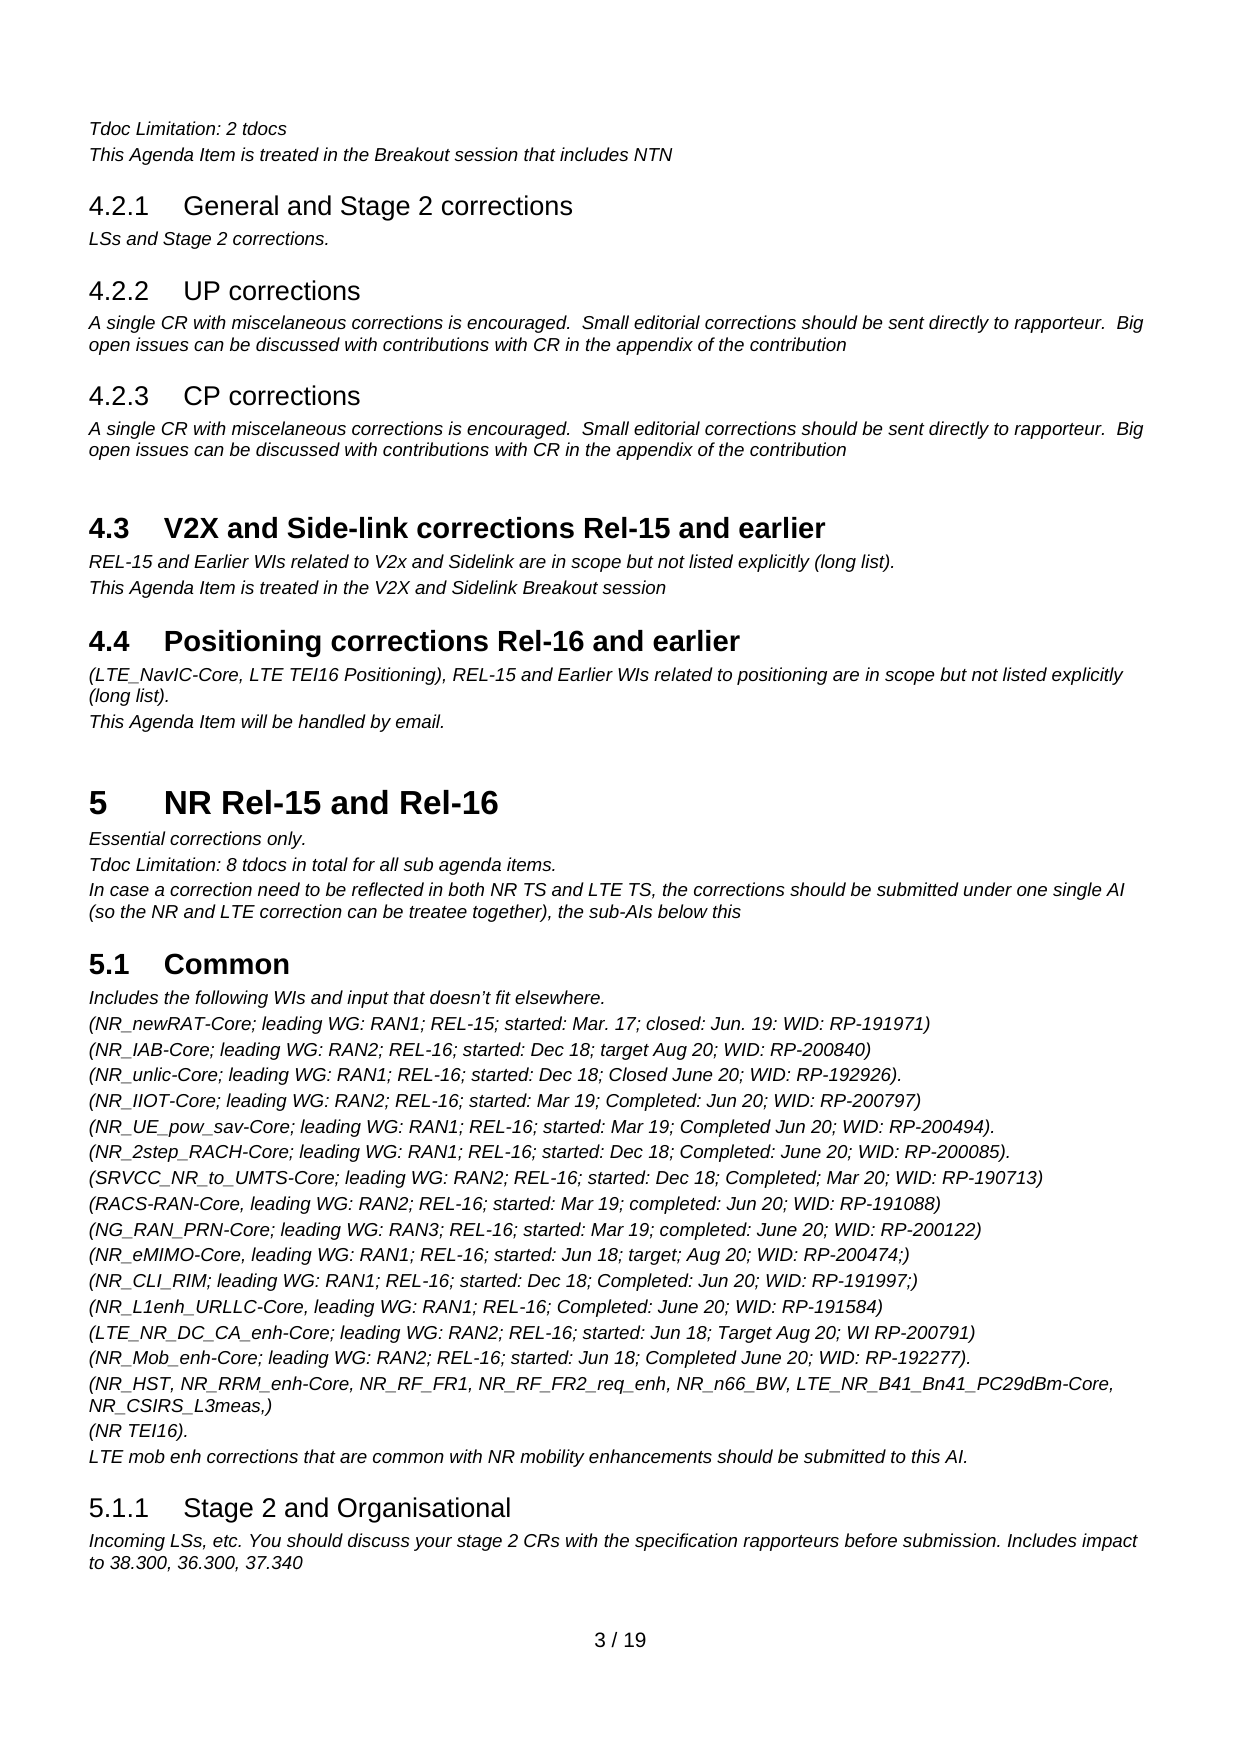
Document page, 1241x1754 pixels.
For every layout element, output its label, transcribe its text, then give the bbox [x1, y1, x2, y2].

subtitle 5 NR Rel-15 and Rel-16 [89, 783, 1152, 821]
subtitle 4.4 Positioning corrections Rel-16 and earlier [89, 623, 1152, 657]
subtitle 5.1.1 Stage 2 and Organisational [89, 1492, 1152, 1524]
text This Agenda Item will be handled by email. [89, 711, 1152, 732]
subtitle 4.3 V2X and Side-link corrections Rel-15 and earlier [89, 511, 1152, 545]
text (LTE_NavIC-Core, LTE TEI16 Positioning), REL-15 and Earlier WIs related to positioning are in scope but not listed explicitly (long list). [89, 663, 1152, 706]
text (NR_eMIMO-Core, leading WG: RAN1; REL-16; started: Jun 18; target; Aug 20; WID: RP-200474;) [89, 1244, 1152, 1266]
text REL-15 and Earlier WIs related to V2x and Sidelink are in scope but not listed explicitly (long list). [89, 551, 1152, 573]
text A single CR with miscelaneous corrections is encouraged. Small editorial corrections should be sent directly to rapporteur. Big open issues can be discussed with contributions with CR in the appendix of the contribution [89, 418, 1152, 461]
subtitle 5.1 Common [89, 947, 1152, 981]
text (NR_L1enh_URLLC-Core, leading WG: RAN1; REL-16; Completed: June 20; WID: RP-191584) [89, 1296, 1152, 1317]
text (NR_UE_pow_sav-Core; leading WG: RAN1; REL-16; started: Mar 19; Completed Jun 20; WID: RP-200494). [89, 1116, 1152, 1137]
text In case a correction need to be reflected in both NR TS and LTE TS, the corrections should be submitted under one single AI (so the NR and LTE correction can be treatee together), the sub-AIs below this [89, 879, 1152, 922]
text (NR_CLI_RIM; leading WG: RAN1; REL-16; started: Dec 18; Completed: Jun 20; WID: RP-191997;) [89, 1270, 1152, 1292]
text Tdoc Limitation: 2 tdocs [89, 118, 1152, 140]
text (NR_HST, NR_RRM_enh-Core, NR_RF_FR1, NR_RF_FR2_req_enh, NR_n66_BW, LTE_NR_B41_Bn41_PC29dBm-Core, NR_CSIRS_L3meas,) [89, 1373, 1152, 1416]
text This Agenda Item is treated in the V2X and Sidelink Breakout session [89, 577, 1152, 598]
text LSs and Stage 2 corrections. [89, 228, 1152, 249]
text Incoming LSs, etc. You should discuss your stage 2 CRs with the specification rapporteurs before submission. Includes impact to 38.300, 36.300, 37.340 [89, 1530, 1152, 1573]
text Includes the following WIs and input that doesn’t fit elsewhere. [89, 987, 1152, 1008]
text A single CR with miscelaneous corrections is encouraged. Small editorial corrections should be sent directly to rapporteur. Big open issues can be discussed with contributions with CR in the appendix of the contribution [89, 312, 1152, 355]
text (NR_newRAT-Core; leading WG: RAN1; REL-15; started: Mar. 17; closed: Jun. 19: WID: RP-191971) [89, 1013, 1152, 1034]
text (NR_Mob_enh-Core; leading WG: RAN2; REL-16; started: Jun 18; Completed June 20; WID: RP-192277). [89, 1347, 1152, 1369]
text Essential corrections only. [89, 828, 1152, 849]
text (NR_IIOT-Core; leading WG: RAN2; REL-16; started: Mar 19; Completed: Jun 20; WID: RP-200797) [89, 1090, 1152, 1111]
text (NR_IAB-Core; leading WG: RAN2; REL-16; started: Dec 18; target Aug 20; WID: RP-200840) [89, 1038, 1152, 1060]
text Tdoc Limitation: 8 tdocs in total for all sub agenda items. [89, 853, 1152, 875]
text (NR_2step_RACH-Core; leading WG: RAN1; REL-16; started: Dec 18; Completed: June 20; WID: RP-200085). [89, 1141, 1152, 1163]
subtitle 4.2.3 CP corrections [89, 380, 1152, 411]
text (NG_RAN_PRN-Core; leading WG: RAN3; REL-16; started: Mar 19; completed: June 20; WID: RP-200122) [89, 1218, 1152, 1240]
text (NR TEI16). [89, 1420, 1152, 1442]
subtitle 4.2.2 UP corrections [89, 274, 1152, 306]
text (SRVCC_NR_to_UMTS-Core; leading WG: RAN2; REL-16; started: Dec 18; Completed; Mar 20; WID: RP-190713) [89, 1167, 1152, 1189]
text LTE mob enh corrections that are common with NR mobility enhancements should be submitted to this AI. [89, 1446, 1152, 1467]
text (RACS-RAN-Core, leading WG: RAN2; REL-16; started: Mar 19; completed: Jun 20; WID: RP-191088) [89, 1193, 1152, 1214]
text This Agenda Item is treated in the Breakout session that includes NTN [89, 144, 1152, 165]
subtitle 4.2.1 General and Stage 2 corrections [89, 190, 1152, 222]
text (LTE_NR_DC_CA_enh-Core; leading WG: RAN2; REL-16; started: Jun 18; Target Aug 20; WI RP-200791) [89, 1321, 1152, 1343]
text (NR_unlic-Core; leading WG: RAN1; REL-16; started: Dec 18; Closed June 20; WID: RP-192926). [89, 1064, 1152, 1086]
